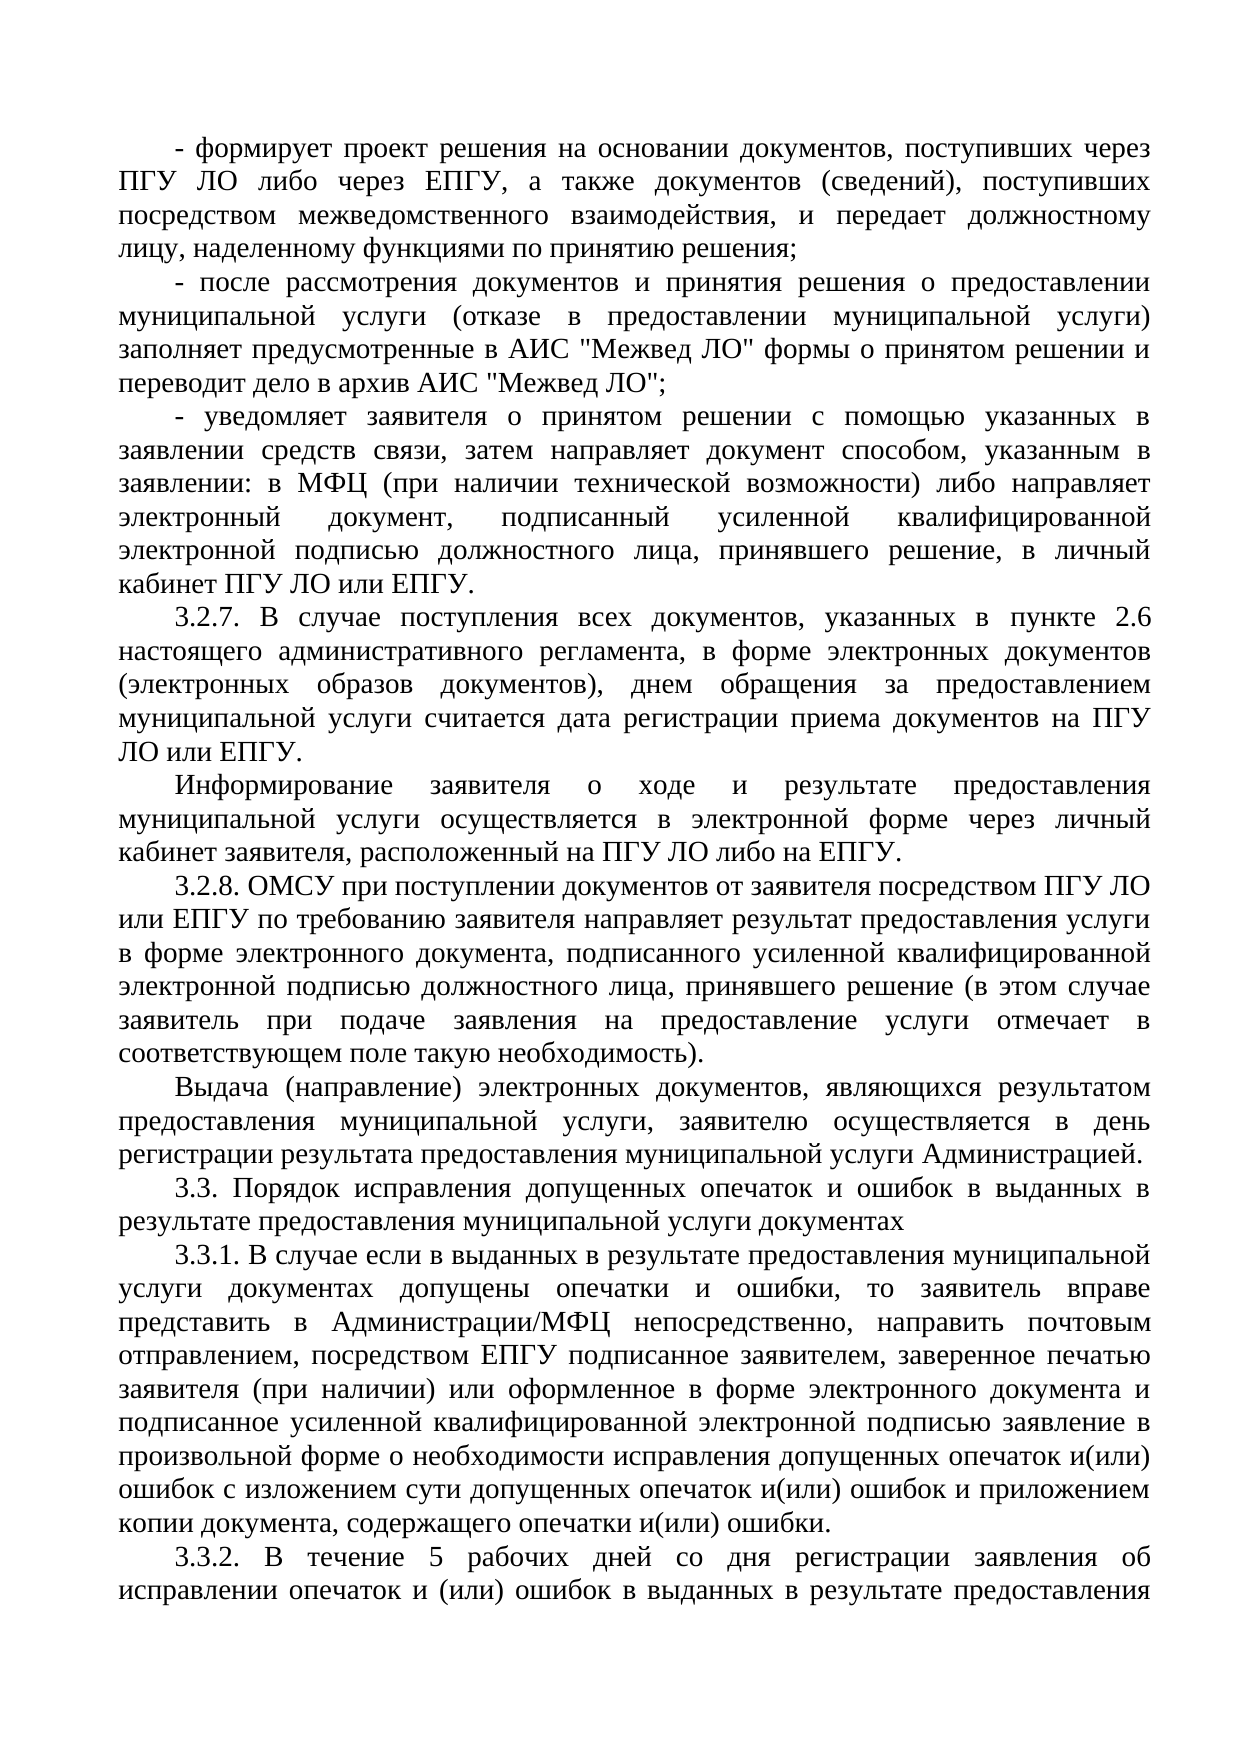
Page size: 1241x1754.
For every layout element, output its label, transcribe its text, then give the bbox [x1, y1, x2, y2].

text - после рассмотрения документов и принятия решения о предоставлении муниципальной услуги (отказе в предоставлении муниципальной услуги) заполняет предусмотренные в АИС "Межвед ЛО" формы о принятом решении и переводит дело в архив АИС "Межвед ЛО"; [118, 264, 1152, 398]
text Информирование заявителя о ходе и результате предоставления муниципальной услуги осуществляется в электронной форме через личный кабинет заявителя, расположенный на ПГУ ЛО либо на ЕПГУ. [118, 767, 1152, 868]
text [118, 1539, 1152, 1606]
text - формирует проект решения на основании документов, поступивших через ПГУ ЛО либо через ЕПГУ, а также документов (сведений), поступивших посредством межведомственного взаимодействия, и передает должностному лицу, наделенному функциями по принятию решения; [118, 130, 1152, 264]
text 3.3.1. В случае если в выданных в результате предоставления муниципальной услуги документах допущены опечатки и ошибки, то заявитель вправе представить в Администрации/МФЦ непосредственно, направить почтовым отправлением, посредством ЕПГУ подписанное заявителем, заверенное печатью заявителя (при наличии) или оформленное в форме электронного документа и подписанное усиленной квалифицированной электронной подписью заявление в произвольной форме о необходимости исправления допущенных опечаток и(или) ошибок с изложением сути допущенных опечаток и(или) ошибок и приложением копии документа, содержащего опечатки и(или) ошибки. [118, 1237, 1152, 1539]
text Выдача (направление) электронных документов, являющихся результатом предоставления муниципальной услуги, заявителю осуществляется в день регистрации результата предоставления муниципальной услуги Администрацией. [118, 1069, 1152, 1170]
text 3.2.8. ОМСУ при поступлении документов от заявителя посредством ПГУ ЛО или ЕПГУ по требованию заявителя направляет результат предоставления услуги в форме электронного документа, подписанного усиленной квалифицированной электронной подписью должностного лица, принявшего решение (в этом случае заявитель при подаче заявления на предоставление услуги отмечает в соответствующем поле такую необходимость). [118, 868, 1152, 1069]
text - уведомляет заявителя о принятом решении с помощью указанных в заявлении средств связи, затем направляет документ способом, указанным в заявлении: в МФЦ (при наличии технической возможности) либо направляет электронный документ, подписанный усиленной квалифицированной электронной подписью должностного лица, принявшего решение, в личный кабинет ПГУ ЛО или ЕПГУ. [118, 398, 1152, 599]
text 3.2.7. В случае поступления всех документов, указанных в пункте 2.6 настоящего административного регламента, в форме электронных документов (электронных образов документов), днем обращения за предоставлением муниципальной услуги считается дата регистрации приема документов на ПГУ ЛО или ЕПГУ. [118, 599, 1152, 767]
text 3.3. Порядок исправления допущенных опечаток и ошибок в выданных в результате предоставления муниципальной услуги документах [118, 1170, 1152, 1237]
